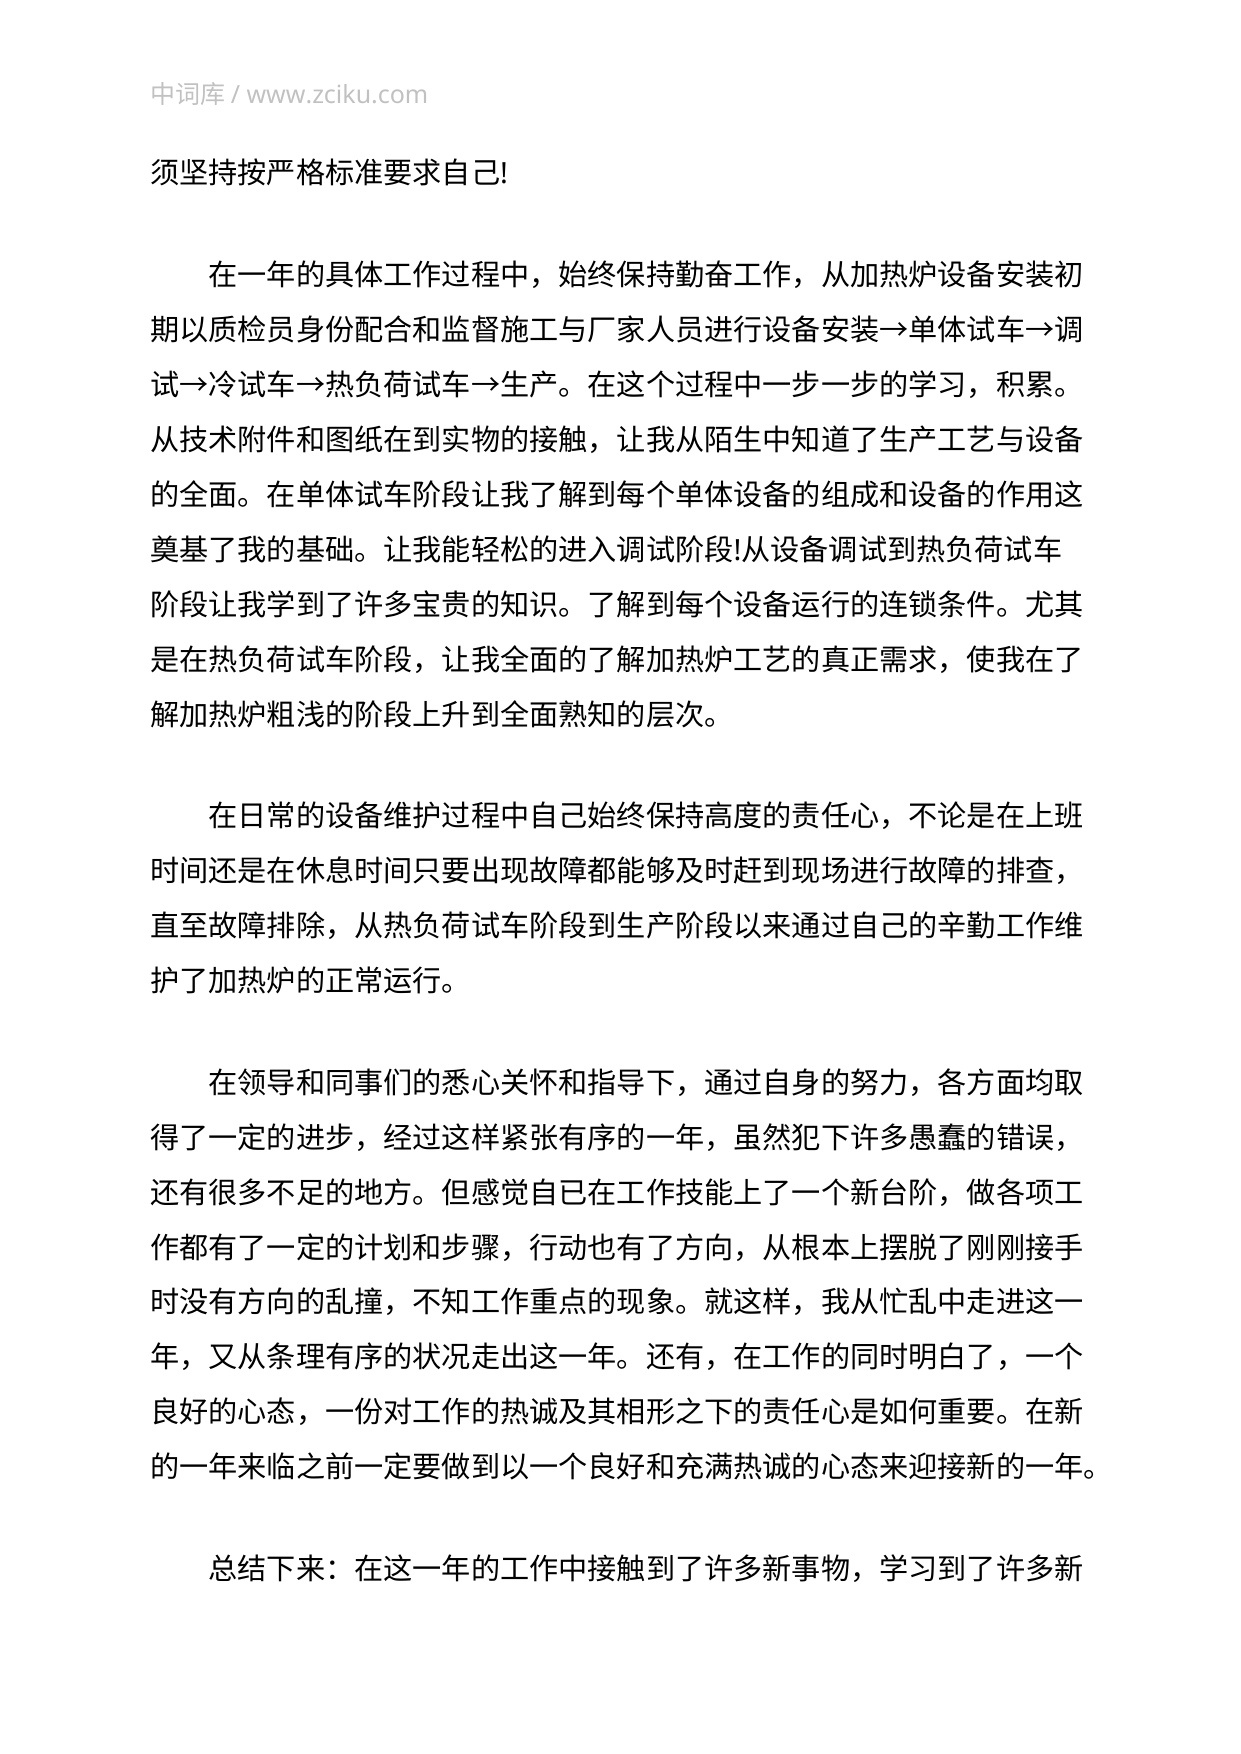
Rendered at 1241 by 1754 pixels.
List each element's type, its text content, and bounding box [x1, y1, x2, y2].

text 在日常的设备维护过程中自己始终保持高度的责任心，不论是在上班时间还是在休息时间只要出现故障都能够及时赶到现场进行故障的排查，直至故障排除，从热负荷试车阶段到生产阶段以来通过自己的辛勤工作维护了加热炉的正常运行。 [150, 793, 1090, 1000]
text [150, 1546, 1090, 1588]
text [150, 150, 1090, 192]
text 在领导和同事们的悉心关怀和指导下，通过自身的努力，各方面均取得了一定的进步，经过这样紧张有序的一年，虽然犯下许多愚蠢的错误，还有很多不足的地方。但感觉自已在工作技能上了一个新台阶，做各项工作都有了一定的计划和步骤，行动也有了方向，从根本上摆脱了刚刚接手时没有方向的乱撞，不知工作重点的现象。就这样，我从忙乱中走进这一年，又从条理有序的状况走出这一年。还有，在工作的同时明白了，一个良好的心态，一份对工作的热诚及其相形之下的责任心是如何重要。在新的一年来临之前一定要做到以一个良好和充满热诚的心态来迎接新的一年。 [150, 1059, 1090, 1486]
text 在一年的具体工作过程中，始终保持勤奋工作，从加热炉设备安装初期以质检员身份配合和监督施工与厂家人员进行设备安装→单体试车→调试→冷试车→热负荷试车→生产。在这个过程中一步一步的学习，积累。从技术附件和图纸在到实物的接触，让我从陌生中知道了生产工艺与设备的全面。在单体试车阶段让我了解到每个单体设备的组成和设备的作用这奠基了我的基础。让我能轻松的进入调试阶段!从设备调试到热负荷试车阶段让我学到了许多宝贵的知识。了解到每个设备运行的连锁条件。尤其是在热负荷试车阶段，让我全面的了解加热炉工艺的真正需求，使我在了解加热炉粗浅的阶段上升到全面熟知的层次。 [150, 252, 1090, 733]
